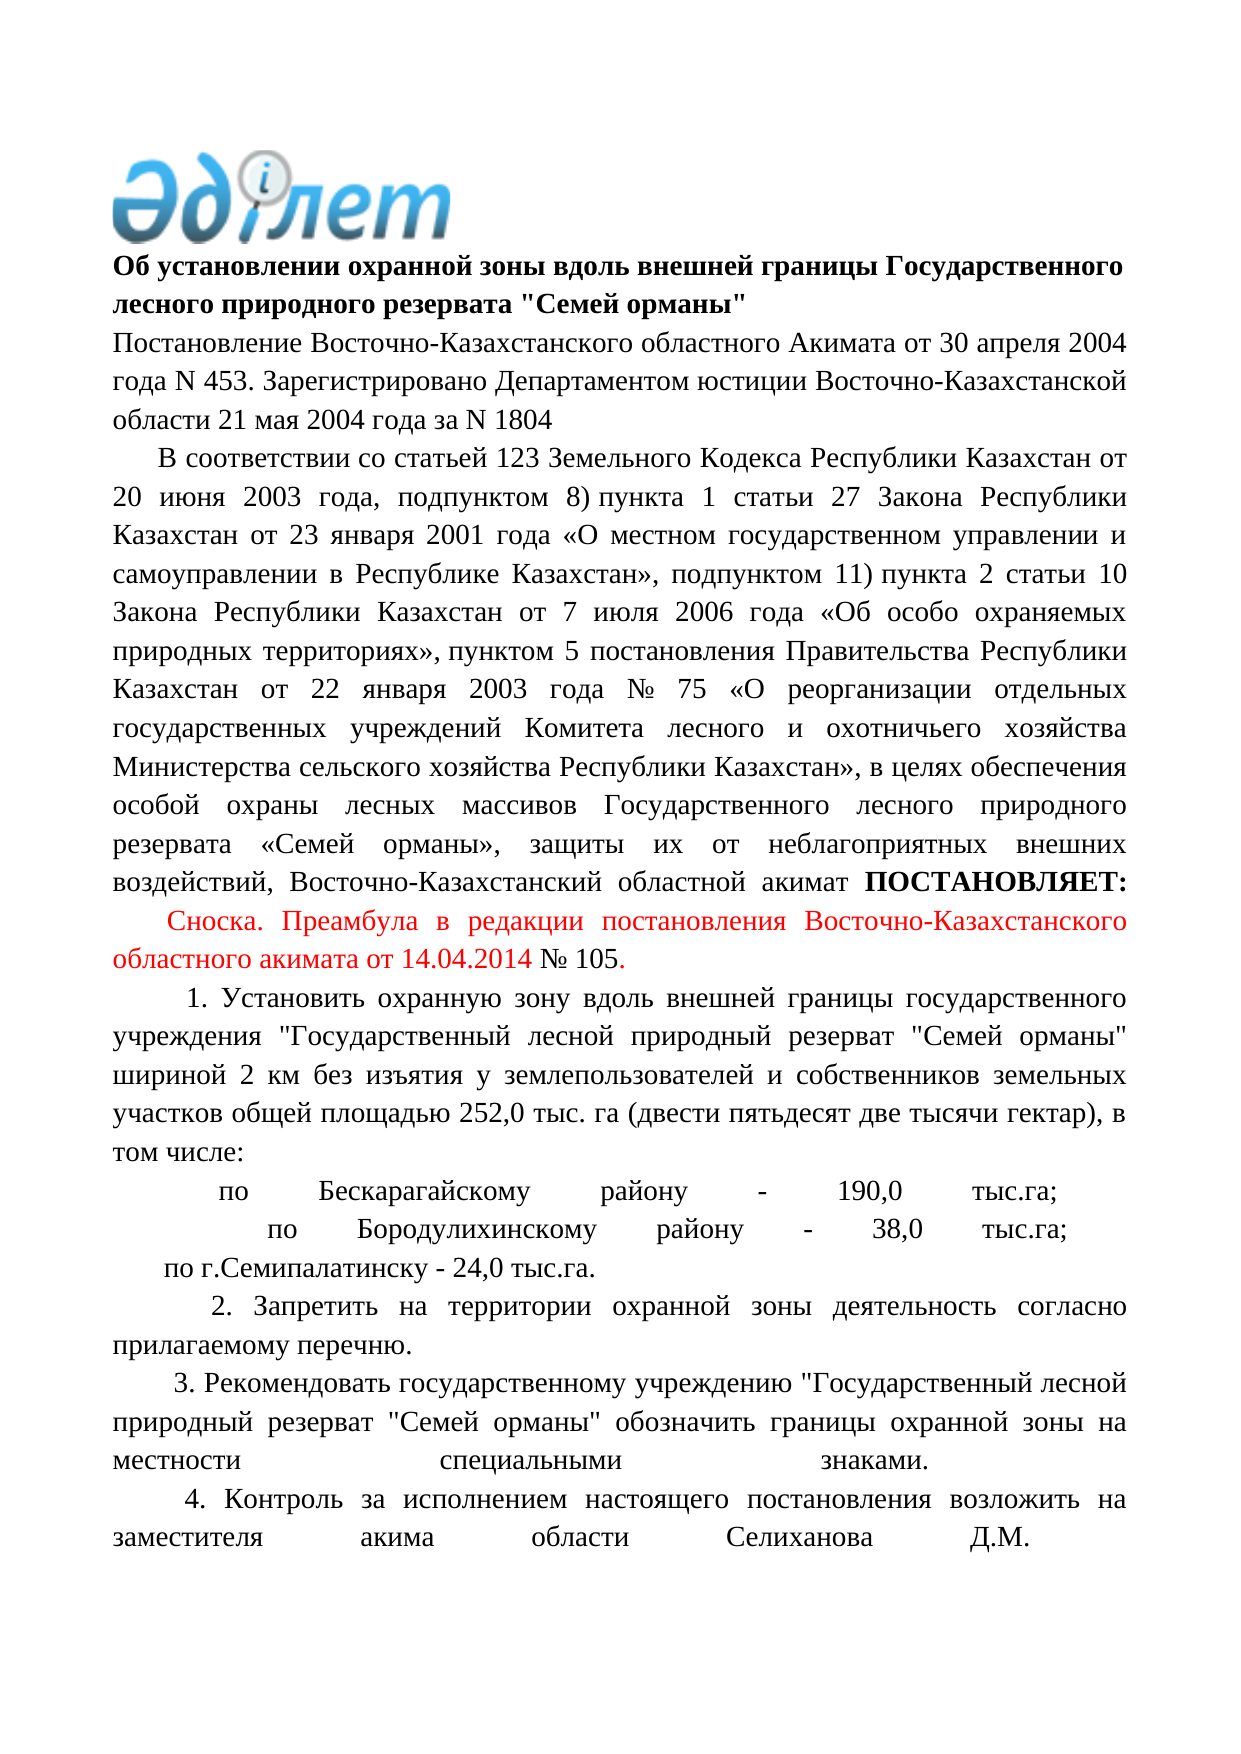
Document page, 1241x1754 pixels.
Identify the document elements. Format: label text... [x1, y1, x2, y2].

text 1. Установить охранную зону вдоль внешней границы государственного учреждения "Государственный лесной природный резерват "Семей орманы" шириной 2 км без изъятия у землепользователей и собственников земельных участков общей площадью 252,0 тыс. га (двести пятьдесят две тысячи гектар), в том числе: [112, 980, 1128, 1168]
text В соответствии со статьей 123 Земельного Кодекса Республики Казахстан от 20 июня 2003 года, подпунктом 8) пункта 1 статьи 27 Закона Республики Казахстан от 23 января 2001 года «О местном государственном управлении и самоуправлении в Республике Казахстан», подпунктом 11) пункта 2 статьи 10 Закона Республики Казахстан от 7 июля 2006 года «Об особо охраняемых природных территориях», пунктом 5 постановления Правительства Республики Казахстан от 22 января 2003 года № 75 «О реорганизации отдельных государственных учреждений Комитета лесного и охотничьего хозяйства Министерства сельского хозяйства Республики Казахстан», в целях обеспечения особой охраны лесных массивов Государственного лесного природного резервата «Семей орманы», защиты их от неблагоприятных внешних воздействий, Восточно-Казахстанский областной акимат ПОСТАНОВЛЯЕТ: Сноска. Преамбула в редакции постановления Восточно-Казахстанского областного акимата от 14.04.2014 № 105. [112, 440, 1128, 975]
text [112, 1365, 1128, 1553]
text Постановление Восточно-Казахстанского областного Акимата от 30 апреля 2004 года N 453. Зарегистрировано Департаментом юстиции Восточно-Казахстанской области 21 мая 2004 года за N 1804 [112, 325, 1128, 435]
text 2. Запретить на территории охранной зоны деятельность согласно прилагаемому перечню. [112, 1288, 1128, 1360]
text по Бескарагайскому району - 190,0 тыс.га; по Бородулихинскому району - 38,0 тыс.га; по г.Семипалатинску - 24,0 тыс.га. [112, 1173, 1128, 1283]
picture [112, 150, 451, 244]
text Об установлении охранной зоны вдоль внешней границы Государственного лесного природного резервата "Семей орманы" [112, 248, 1128, 320]
